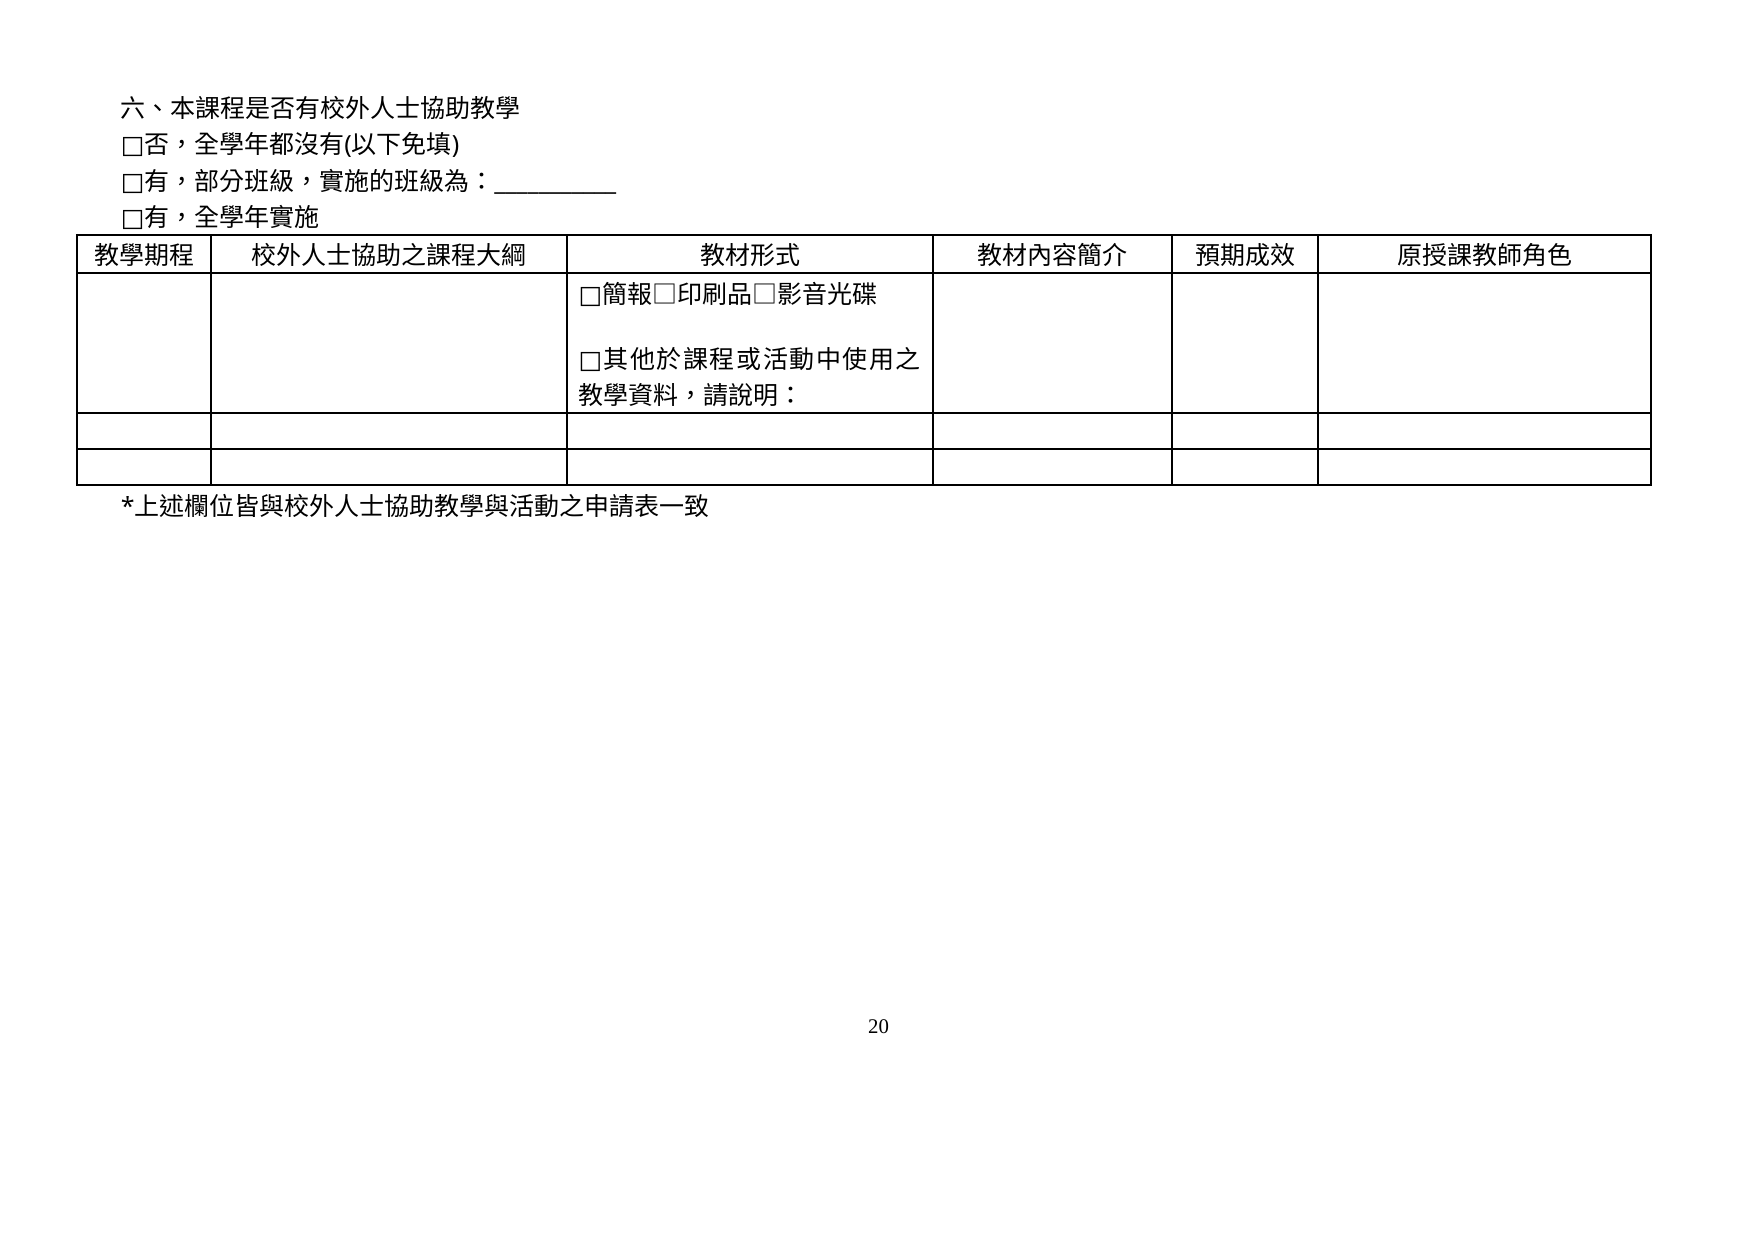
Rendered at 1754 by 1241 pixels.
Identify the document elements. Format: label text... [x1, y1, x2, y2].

table_header 預期成效 [1173, 236, 1317, 272]
table_cell [212, 414, 566, 448]
text □否，全學年都沒有(以下免填) [118, 125, 1636, 161]
text □有，部分班級，實施的班級為：___________ [118, 161, 1636, 197]
table_cell [78, 414, 210, 448]
table_cell [934, 450, 1171, 484]
text 六、本課程是否有校外人士協助教學 [118, 89, 1636, 125]
table_cell [1173, 274, 1317, 412]
table_header 教學期程 [78, 236, 210, 272]
table_cell [78, 274, 210, 412]
table_cell [1173, 414, 1317, 448]
table_cell [1173, 450, 1317, 484]
table_cell [934, 274, 1171, 412]
text □有，全學年實施 [118, 197, 1636, 234]
table_cell [1319, 450, 1650, 484]
table_cell [212, 274, 566, 412]
text *上述欄位皆與校外人士協助教學與活動之申請表一致 [118, 486, 1636, 523]
table_cell [1319, 274, 1650, 412]
table_header 校外人士協助之課程大綱 [212, 236, 566, 272]
table_cell □簡報□印刷品□影音光碟 □其他於課程或活動中使用之教學資料，請說明： [568, 274, 932, 412]
table_header 教材形式 [568, 236, 932, 272]
table_cell [568, 414, 932, 448]
table_header 教材內容簡介 [934, 236, 1171, 272]
table_cell [212, 450, 566, 484]
table_cell [1319, 414, 1650, 448]
table_cell [78, 450, 210, 484]
table_cell [934, 414, 1171, 448]
table_header 原授課教師角色 [1319, 236, 1650, 272]
table_cell [568, 450, 932, 484]
